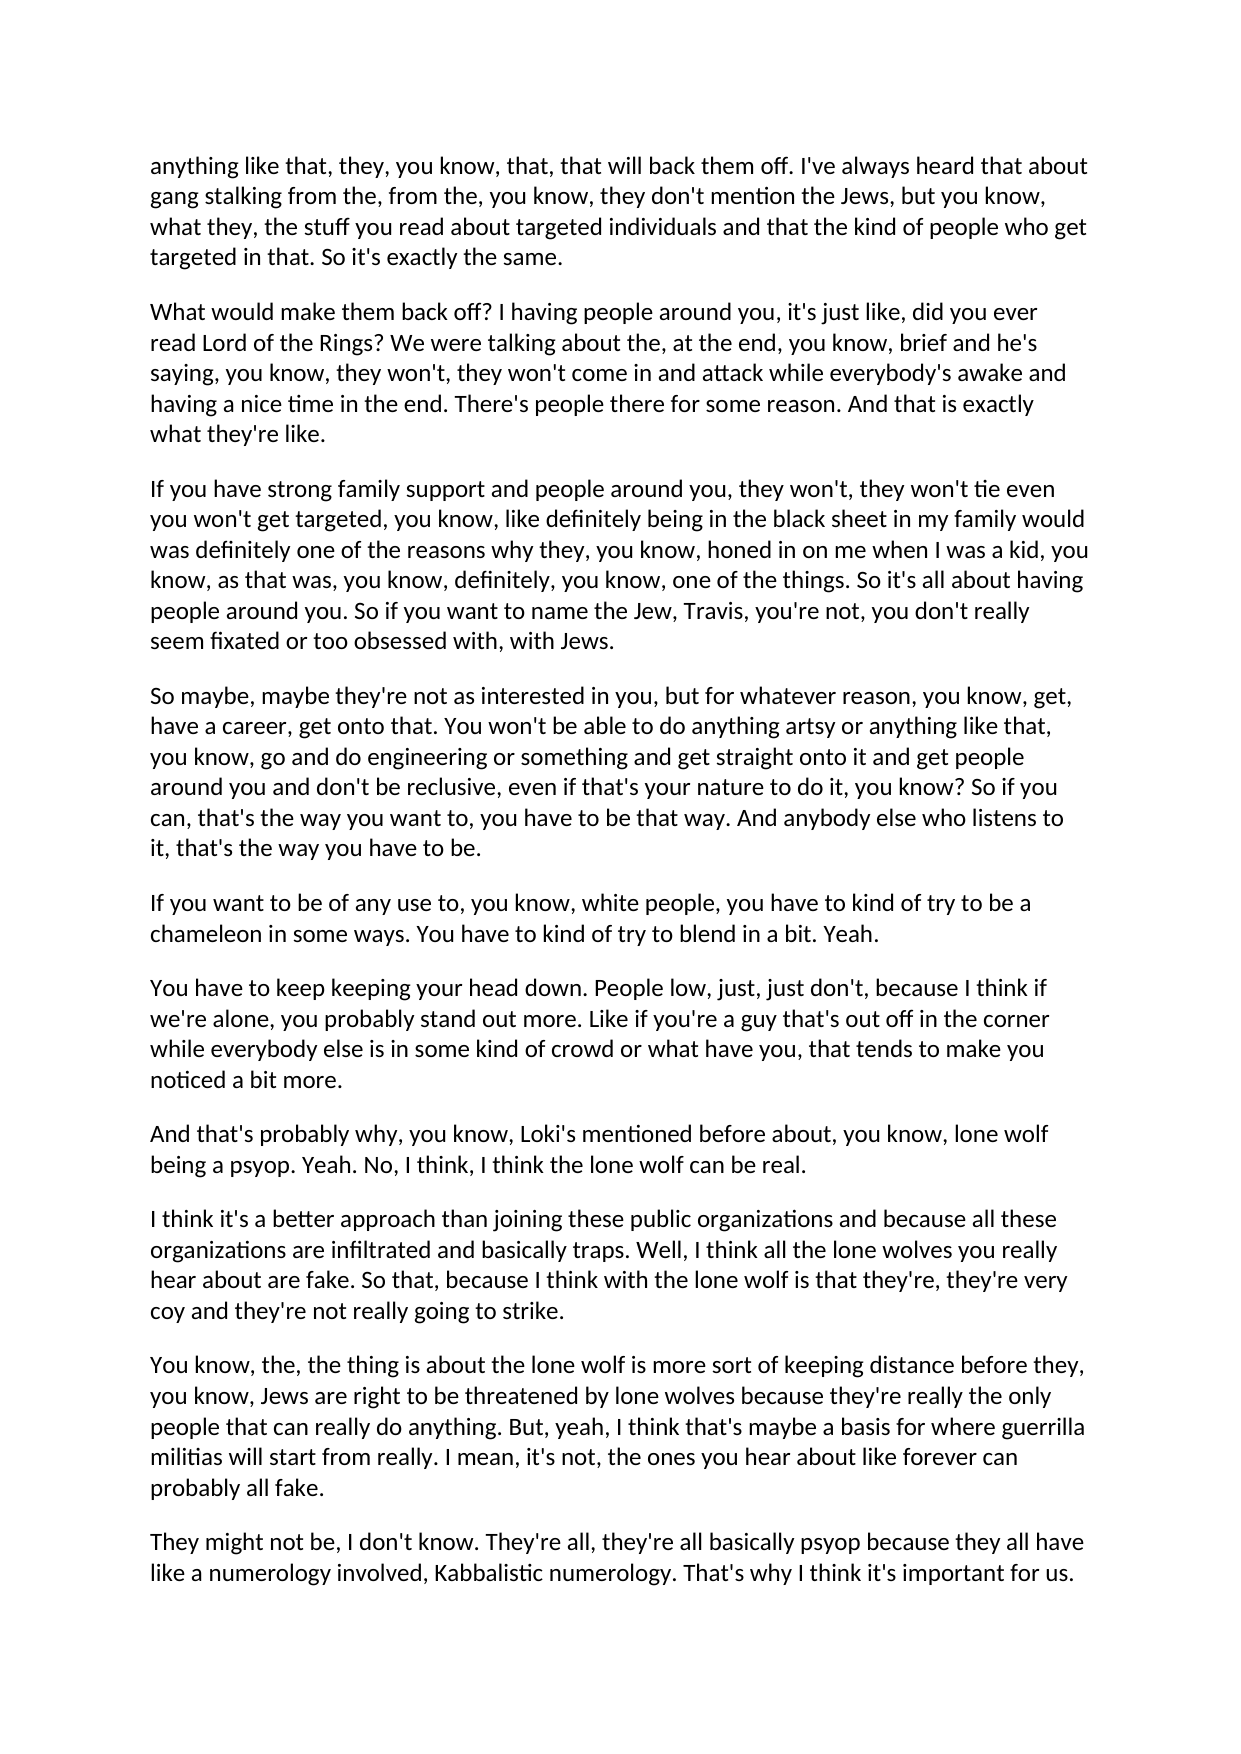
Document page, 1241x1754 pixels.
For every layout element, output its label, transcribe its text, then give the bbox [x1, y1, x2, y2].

text You have to keep keeping your head down. People low, just, just don't, because I think if we're alone, you probably stand out more. Like if you're a guy that's out off in the corner while everybody else is in some kind of crowd or what have you, that tends to make you noticed a bit more. [150, 972, 1090, 1094]
text You know, the, the thing is about the lone wolf is more sort of keeping distance before they, you know, Jews are right to be threatened by lone wolves because they're really the only people that can really do anything. But, yeah, I think that's maybe a basis for where guerrilla militias will start from really. I mean, it's not, the ones you hear about like forever can probably all fake. [150, 1350, 1090, 1502]
text They might not be, I don't know. They're all, they're all basically psyop because they all have like a numerology involved, Kabbalistic numerology. That's why I think it's important for us. [150, 1526, 1090, 1587]
text If you have strong family support and people around you, they won't, they won't tie even you won't get targeted, you know, like definitely being in the black sheet in my family would was definitely one of the reasons why they, you know, honed in on me when I was a kid, you know, as that was, you know, definitely, you know, one of the things. So it's all about having people around you. So if you want to name the Jew, Travis, you're not, you don't really seem fixated or too obsessed with, with Jews. [150, 473, 1090, 656]
text And that's probably why, you know, Loki's mentioned before about, you know, lone wolf being a psyop. Yeah. No, I think, I think the lone wolf can be real. [150, 1118, 1090, 1179]
text What would make them back off? I having people around you, it's just like, did you ever read Lord of the Rings? We were talking about the, at the end, you know, brief and he's saying, you know, they won't, they won't come in and attack while everybody's awake and having a nice time in the end. There's people there for some reason. And that is exactly what they're like. [150, 296, 1090, 449]
text So maybe, maybe they're not as interested in you, but for whatever reason, you know, get, have a career, get onto that. You won't be able to do anything artsy or anything like that, you know, go and do engineering or something and get straight onto it and get people around you and don't be reclusive, even if that's your nature to do it, you know? So if you can, that's the way you want to, you have to be that way. And anybody else who listens to it, that's the way you have to be. [150, 680, 1090, 863]
text I think it's a better approach than joining these public organizations and because all these organizations are infiltrated and basically traps. Well, I think all the lone wolves you really hear about are fake. So that, because I think with the lone wolf is that they're, they're very coy and they're not really going to strike. [150, 1203, 1090, 1326]
text If you want to be of any use to, you know, white people, you have to kind of try to be a chameleon in some ways. You have to kind of try to blend in a bit. Yeah. [150, 887, 1090, 948]
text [150, 150, 1090, 272]
